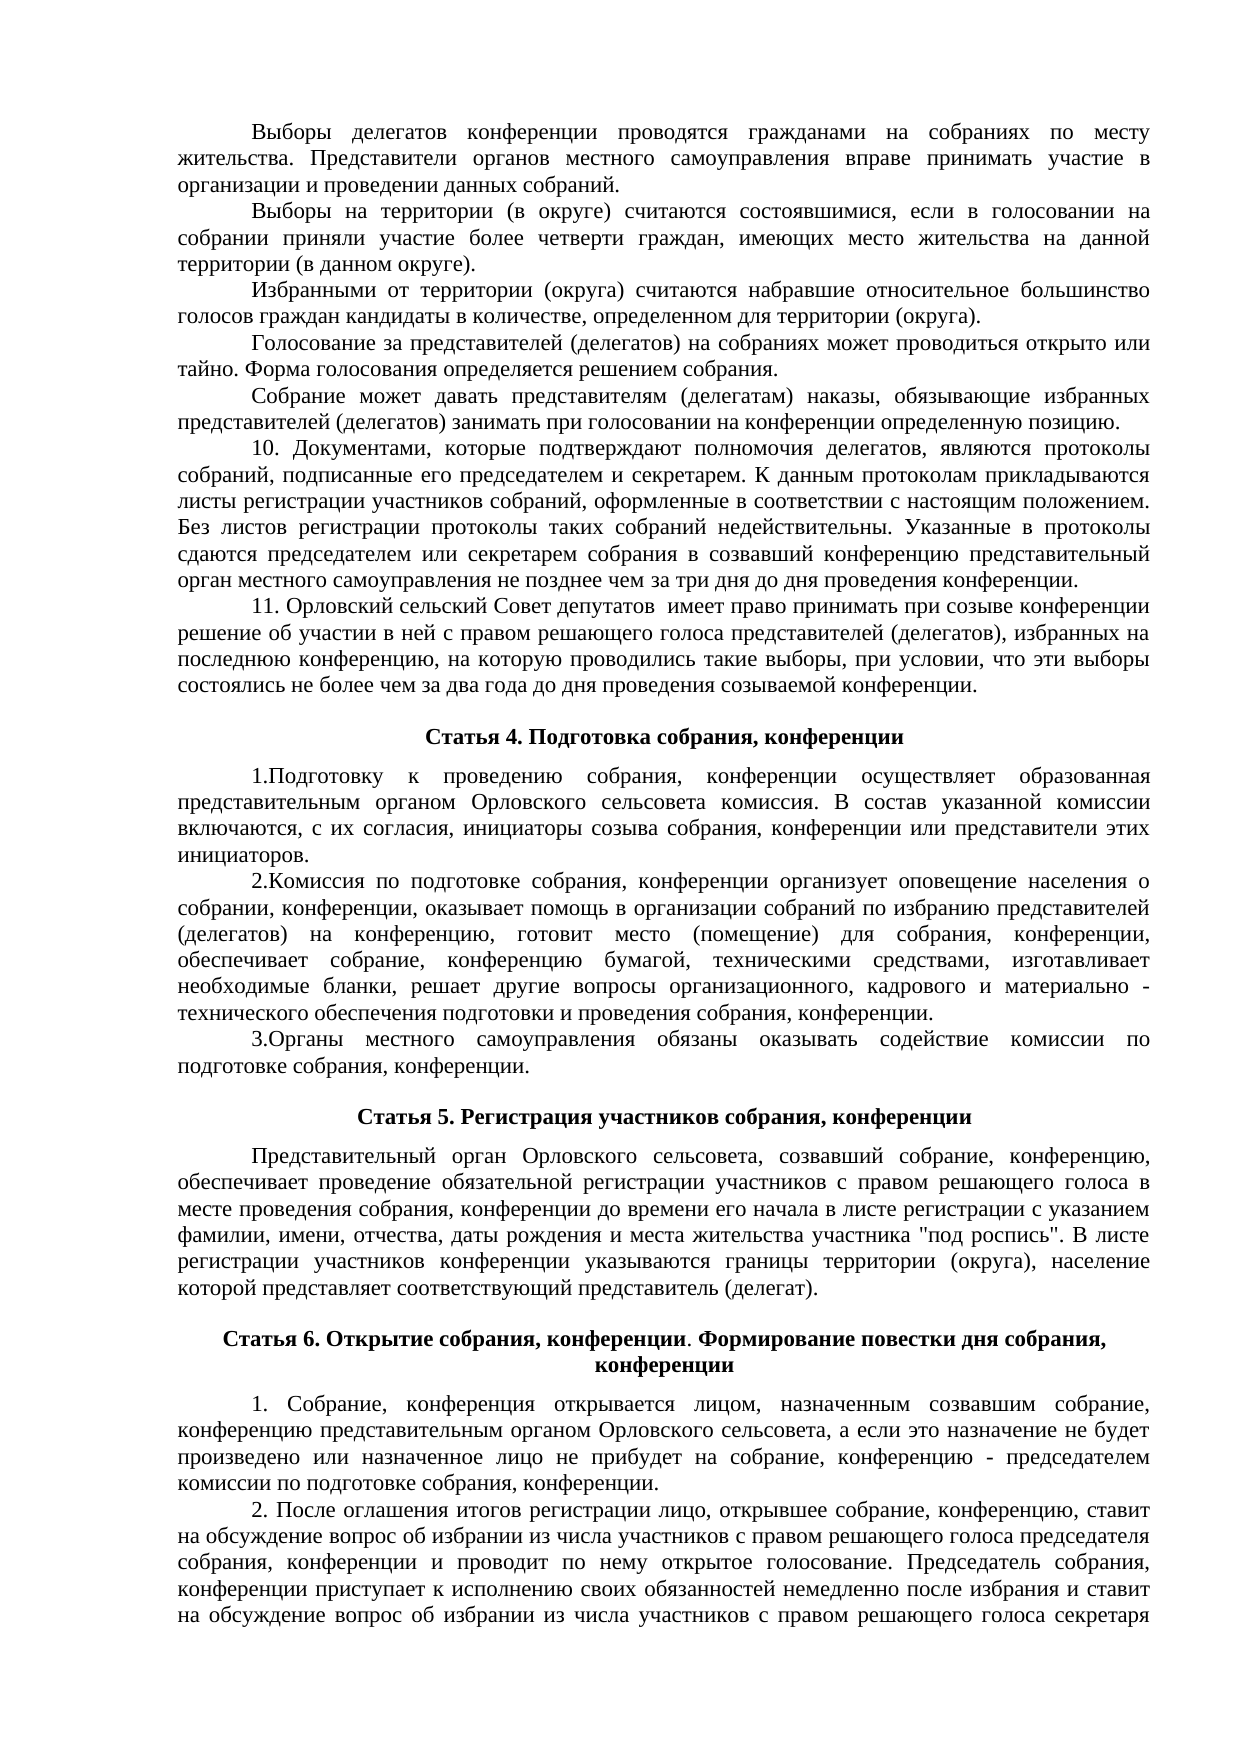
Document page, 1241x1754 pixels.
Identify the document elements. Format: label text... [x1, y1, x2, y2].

text 3.Органы местного самоуправления обязаны оказывать содействие комиссии по подготовке собрания, конференции. [177, 1025, 1152, 1078]
text Статья 5. Регистрация участников собрания, конференции [177, 1103, 1152, 1129]
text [177, 1496, 1152, 1627]
text 1. Собрание, конференция открывается лицом, назначенным созвавшим собрание, конференцию представительным органом Орловского сельсовета, а если это назначение не будет произведено или назначенное лицо не прибудет на собрание, конференцию - председателем комиссии по подготовке собрания, конференции. [177, 1390, 1152, 1496]
text Выборы делегатов конференции проводятся гражданами на собраниях по месту жительства. Представители органов местного самоуправления вправе принимать участие в организации и проведении данных собраний. [177, 118, 1152, 197]
text Статья 4. Подготовка собрания, конференции [177, 723, 1152, 749]
text Собрание может давать представителям (делегатам) наказы, обязывающие избранных представителей (делегатов) занимать при голосовании на конференции определенную позицию. [177, 382, 1152, 434]
text 11. Орловский сельский Совет депутатов имеет право принимать при созыве конференции решение об участии в ней с правом решающего голоса представителей (делегатов), избранных на последнюю конференцию, на которую проводились такие выборы, при условии, что эти выборы состоялись не более чем за два года до дня проведения созываемой конференции. [177, 592, 1152, 698]
text Выборы на территории (в округе) считаются состоявшимися, если в голосовании на собрании приняли участие более четверти граждан, имеющих место жительства на данной территории (в данном округе). [177, 197, 1152, 276]
text 1.Подготовку к проведению собрания, конференции осуществляет образованная представительным органом Орловского сельсовета комиссия. В состав указанной комиссии включаются, с их согласия, инициаторы созыва собрания, конференции или представители этих инициаторов. [177, 762, 1152, 867]
text Представительный орган Орловского сельсовета, созвавший собрание, конференцию, обеспечивает проведение обязательной регистрации участников с правом решающего голоса в месте проведения собрания, конференции до времени его начала в листе регистрации с указанием фамилии, имени, отчества, даты рождения и места жительства участника "под роспись". В листе регистрации участников конференции указываются границы территории (округа), население которой представляет соответствующий представитель (делегат). [177, 1142, 1152, 1300]
text 10. Документами, которые подтверждают полномочия делегатов, являются протоколы собраний, подписанные его председателем и секретарем. К данным протоколам прикладываются листы регистрации участников собраний, оформленные в соответствии с настоящим положением. Без листов регистрации протоколы таких собраний недействительны. Указанные в протоколы сдаются председателем или секретарем собрания в созвавший конференцию представительный орган местного самоуправления не позднее чем за три дня до дня проведения конференции. [177, 434, 1152, 592]
text 2.Комиссия по подготовке собрания, конференции организует оповещение населения о собрании, конференции, оказывает помощь в организации собраний по избранию представителей (делегатов) на конференцию, готовит место (помещение) для собрания, конференции, обеспечивает собрание, конференцию бумагой, техническими средствами, изготавливает необходимые бланки, решает другие вопросы организационного, кадрового и материально - технического обеспечения подготовки и проведения собрания, конференции. [177, 867, 1152, 1025]
text Статья 6. Открытие собрания, конференции. Формирование повестки дня собрания, конференции [177, 1325, 1152, 1378]
text Избранными от территории (округа) считаются набравшие относительное большинство голосов граждан кандидаты в количестве, определенном для территории (округа). [177, 276, 1152, 329]
text Голосование за представителей (делегатов) на собраниях может проводиться открыто или тайно. Форма голосования определяется решением собрания. [177, 329, 1152, 382]
